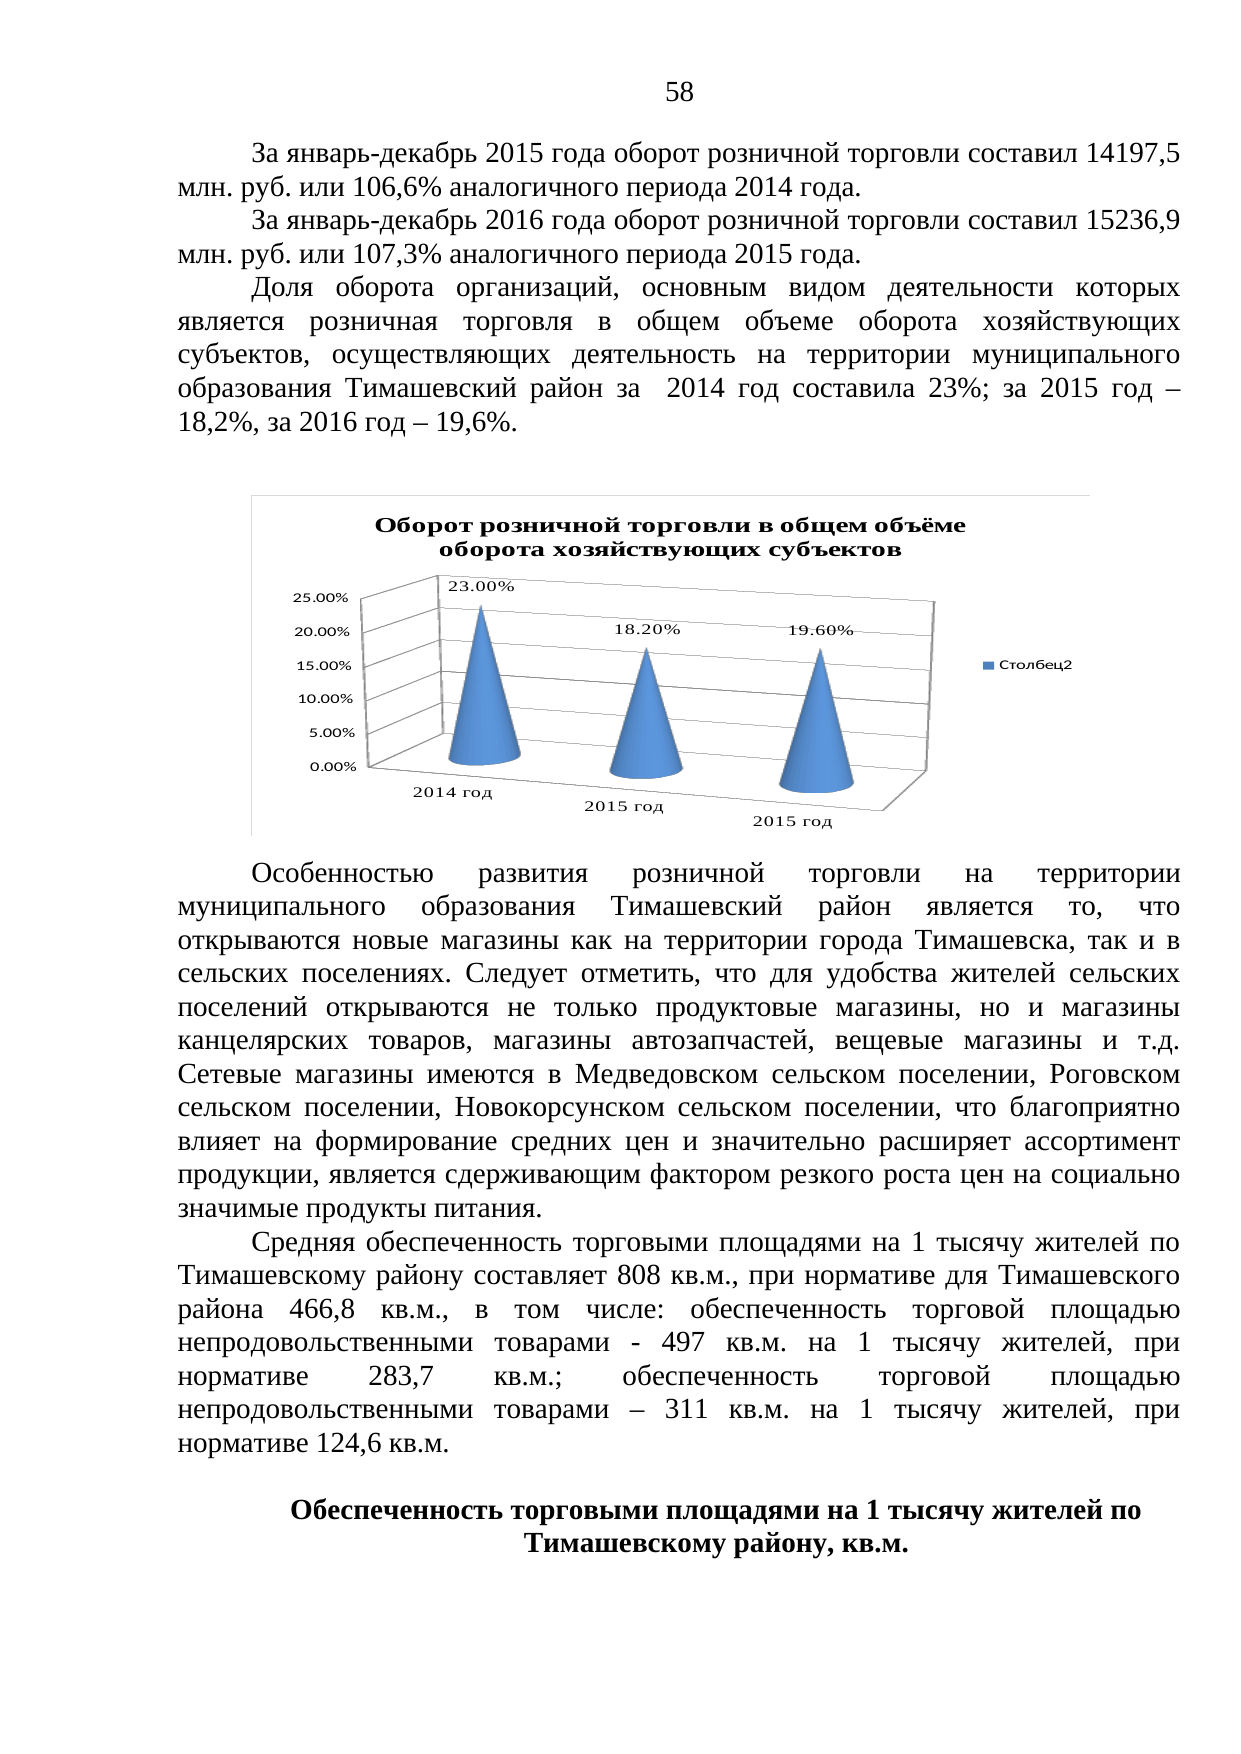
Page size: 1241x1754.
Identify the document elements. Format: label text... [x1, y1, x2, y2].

text Средняя обеспеченность торговыми площадями на 1 тысячу жителей по Тимашевскому району составляет 808 кв.м., при нормативе для Тимашевского района 466,8 кв.м., в том числе: обеспеченность торговой площадью непродовольственными товарами - 497 кв.м. на 1 тысячу жителей, при нормативе 283,7 кв.м.; обеспеченность торговой площадью непродовольственными товарами – 311 кв.м. на 1 тысячу жителей, при нормативе 124,6 кв.м. [177, 1224, 1181, 1458]
text Доля оборота организаций, основным видом деятельности которых является розничная торговля в общем объеме оборота хозяйствующих субъектов, осуществляющих деятельность на территории муниципального образования Тимашевский район за 2014 год составила 23%; за 2015 год – 18,2%, за 2016 год – 19,6%. [177, 269, 1181, 437]
text Тимашевскому району, кв.м. [177, 1526, 1181, 1559]
text За январь-декабрь 2016 года оборот розничной торговли составил 15236,9 млн. руб. или 107,3% аналогичного периода 2015 года. [177, 202, 1181, 269]
text Особенностью развития розничной торговли на территории муниципального образования Тимашевский район является то, что открываются новые магазины как на территории города Тимашевска, так и в сельских поселениях. Следует отметить, что для удобства жителей сельских поселений открываются не только продуктовые магазины, но и магазины канцелярских товаров, магазины автозапчастей, вещевые магазины и т.д. Сетевые магазины имеются в Медведовском сельском поселении, Роговском сельском поселении, Новокорсунском сельском поселении, что благоприятно влияет на формирование средних цен и значительно расширяет ассортимент продукции, является сдерживающим фактором резкого роста цен на социально значимые продукты питания. [177, 855, 1181, 1224]
text За январь-декабрь 2015 года оборот розничной торговли составил 14197,5 млн. руб. или 106,6% аналогичного периода 2014 года. [177, 135, 1181, 202]
text Обеспеченность торговыми площадями на 1 тысячу жителей по [177, 1492, 1181, 1526]
